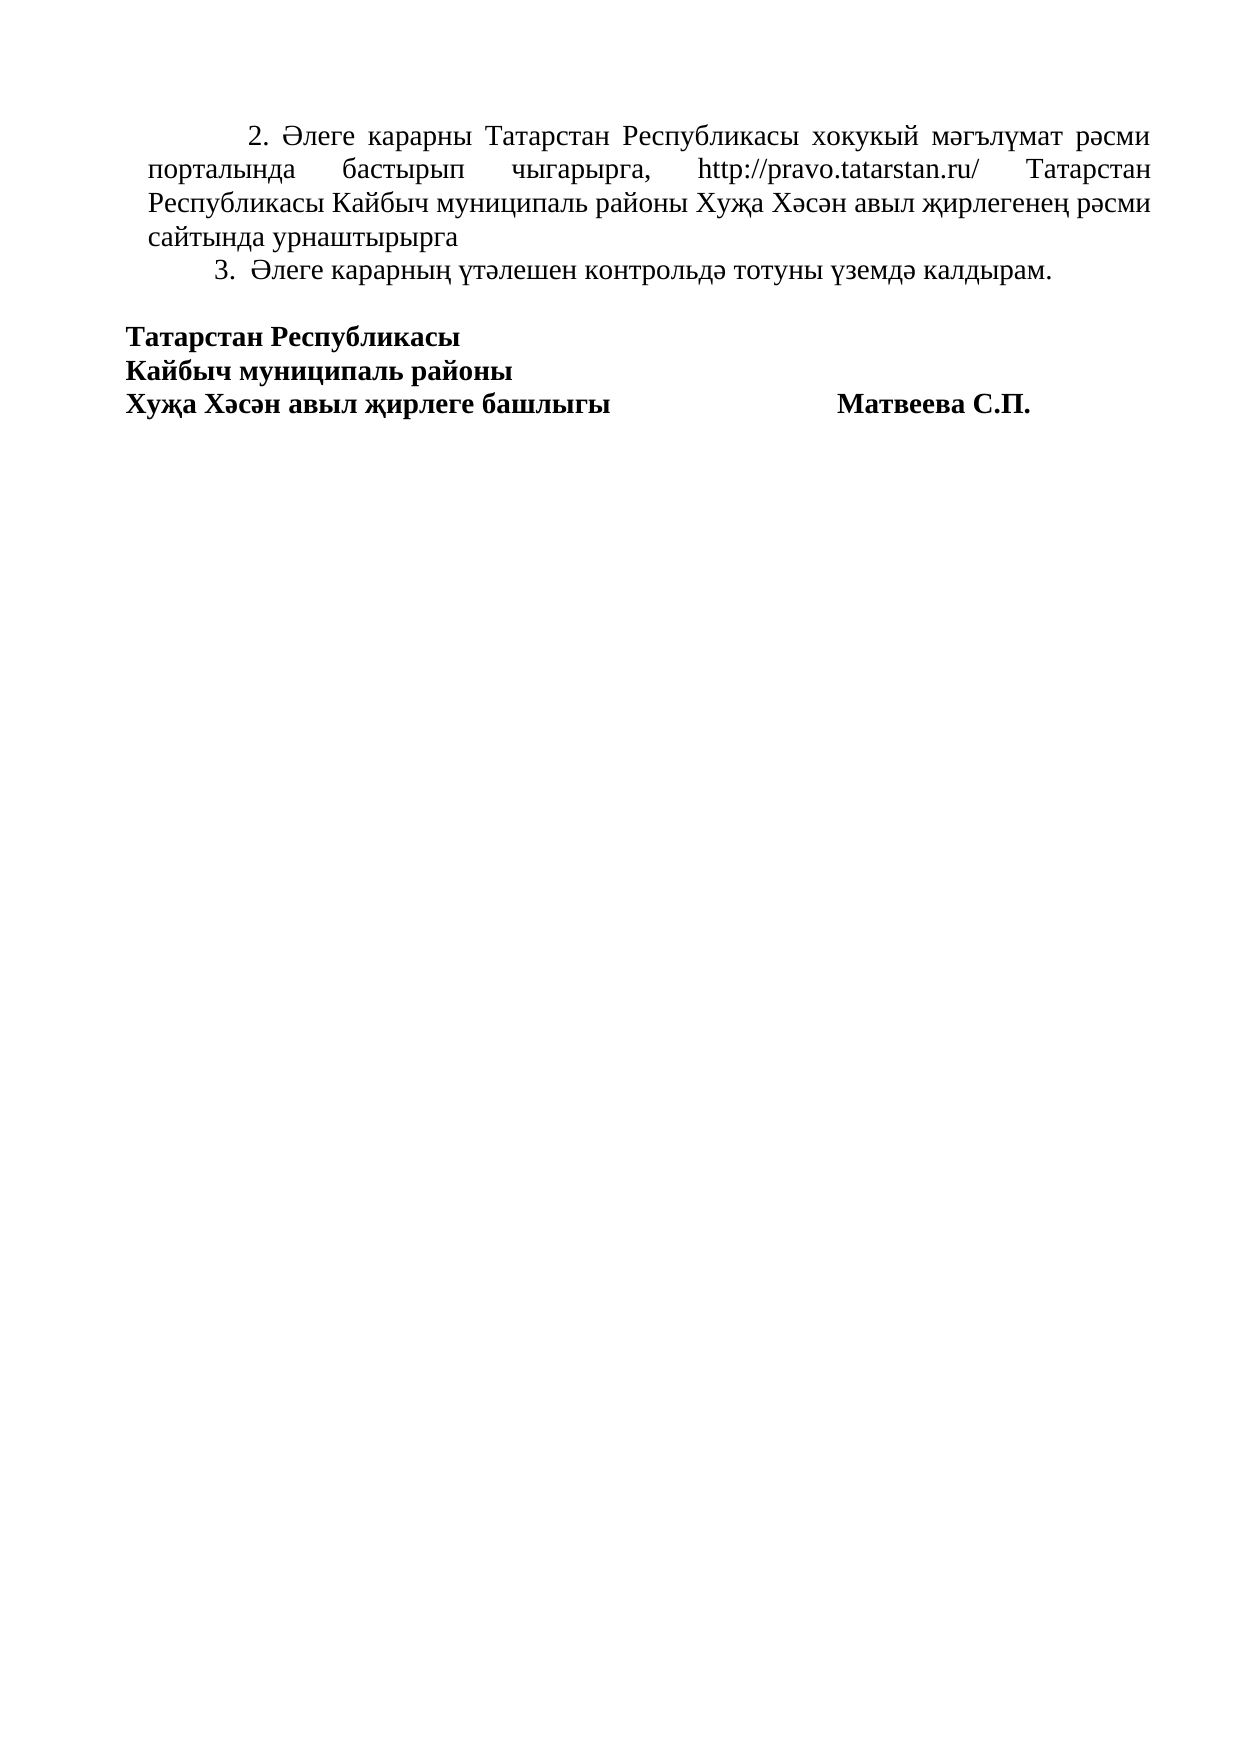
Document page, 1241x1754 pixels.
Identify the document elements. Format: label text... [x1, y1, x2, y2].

text Татарстан Республикасы [118, 319, 1152, 353]
text Кайбыч муниципаль районы [118, 353, 1152, 386]
list 3. Әлеге карарның үтәлешен контрольдә тотуны үземдә калдырам. [156, 252, 1152, 286]
text Хуҗа Хәсән авыл җирлеге башлыгы Матвеева С.П. [118, 386, 1152, 420]
text 2. Әлеге карарны Татарстан Республикасы хокукый мәгълүмат рәсми порталында бастырып чыгарырга, http://pravo.tatarstan.ru/ Татарстан Республикасы Кайбыч муниципаль районы Хуҗа Хәсән авыл җирлегенең рәсми сайтында урнаштырырга [148, 118, 1152, 252]
